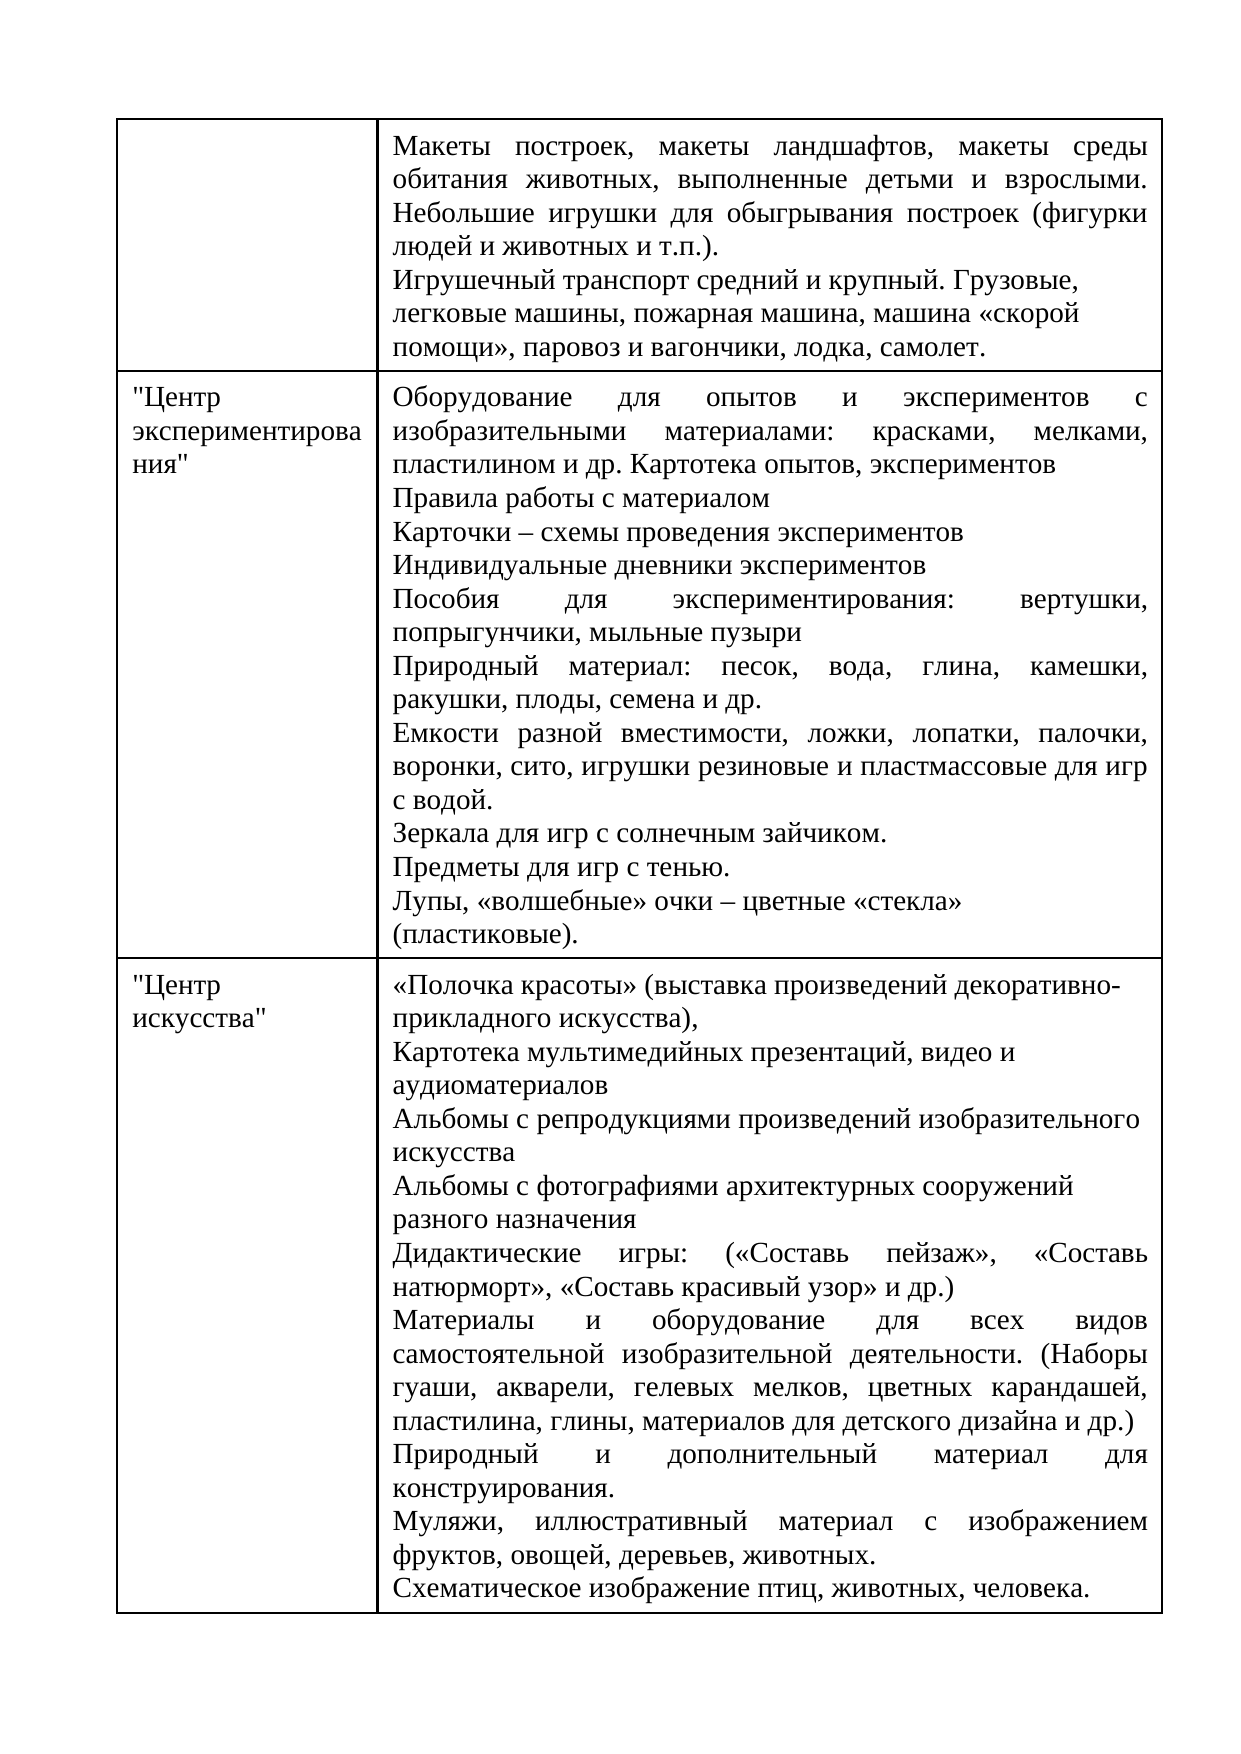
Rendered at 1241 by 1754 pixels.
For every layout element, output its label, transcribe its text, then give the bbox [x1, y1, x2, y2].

table_cell Оборудование для опытов и экспериментов с изобразительными материалами: красками, мелками, пластилином и др. Картотека опытов, экспериментов Правила работы с материалом Карточки – схемы проведения экспериментов Индивидуальные дневники экспериментов Пособия для экспериментирования: вертушки, попрыгунчики, мыльные пузыри Природный материал: песок, вода, глина, камешки, ракушки, плоды, семена и др. Емкости разной вместимости, ложки, лопатки, палочки, воронки, сито, игрушки резиновые и пластмассовые для игр с водой. Зеркала для игр с солнечным зайчиком. Предметы для игр с тенью. Лупы, «волшебные» очки – цветные «стекла» (пластиковые). [379, 372, 1161, 957]
table_cell "Центр экспериментирования" [118, 372, 376, 957]
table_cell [379, 120, 1161, 370]
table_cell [379, 959, 1161, 1612]
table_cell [118, 120, 376, 370]
table_cell "Центр искусства" [118, 959, 376, 1612]
